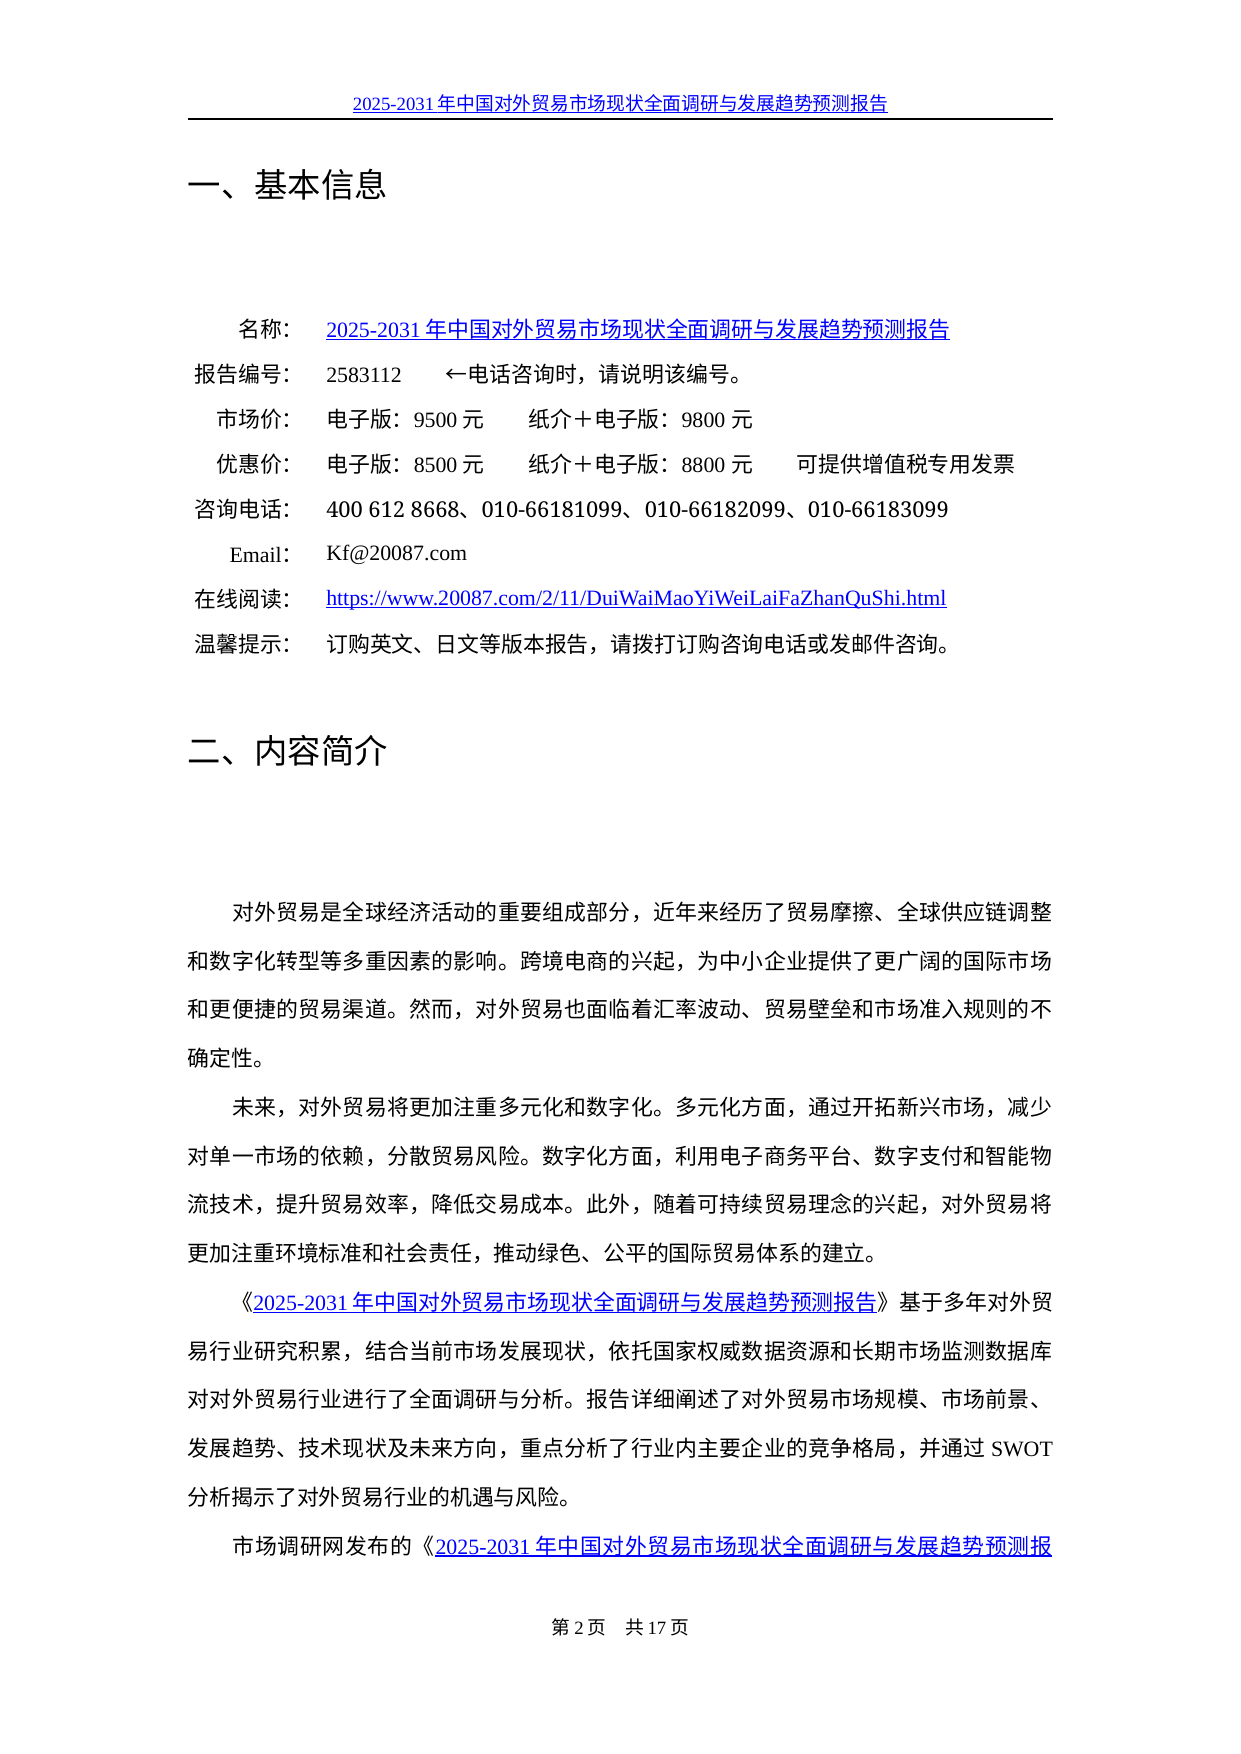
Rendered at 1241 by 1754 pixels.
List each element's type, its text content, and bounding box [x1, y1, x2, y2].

table_cell 电子版：8500 元 纸介＋电子版：8800 元 可提供增值税专用发票 [315, 447, 1073, 492]
table_cell 在线阅读： [167, 582, 315, 627]
table_cell 报告编号： [167, 357, 315, 402]
table_cell 温馨提示： [167, 627, 315, 672]
table_cell 市场价： [167, 402, 315, 447]
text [187, 894, 1053, 1561]
table_cell 电子版：9500 元 纸介＋电子版：9800 元 [315, 402, 1073, 447]
table_cell 2583112 ←电话咨询时，请说明该编号。 [315, 357, 1073, 402]
table_cell [315, 582, 1073, 627]
title 二、内容简介 [187, 717, 1053, 782]
table_cell 订购英文、日文等版本报告，请拨打订购咨询电话或发邮件咨询。 [315, 627, 1073, 672]
table_header 2025-2031年中国对外贸易市场现状全面调研与发展趋势预测报告 [315, 312, 1073, 357]
title 一、基本信息 [187, 150, 1053, 215]
table_cell 优惠价： [167, 447, 315, 492]
table_cell Kf@20087.com [315, 537, 1073, 582]
table_cell 400 612 8668、010-66181099、010-66182099、010-66183099 [315, 492, 1073, 537]
table_header 名称： [167, 312, 315, 357]
table_cell 咨询电话： [167, 492, 315, 537]
table_cell Email： [167, 537, 315, 582]
